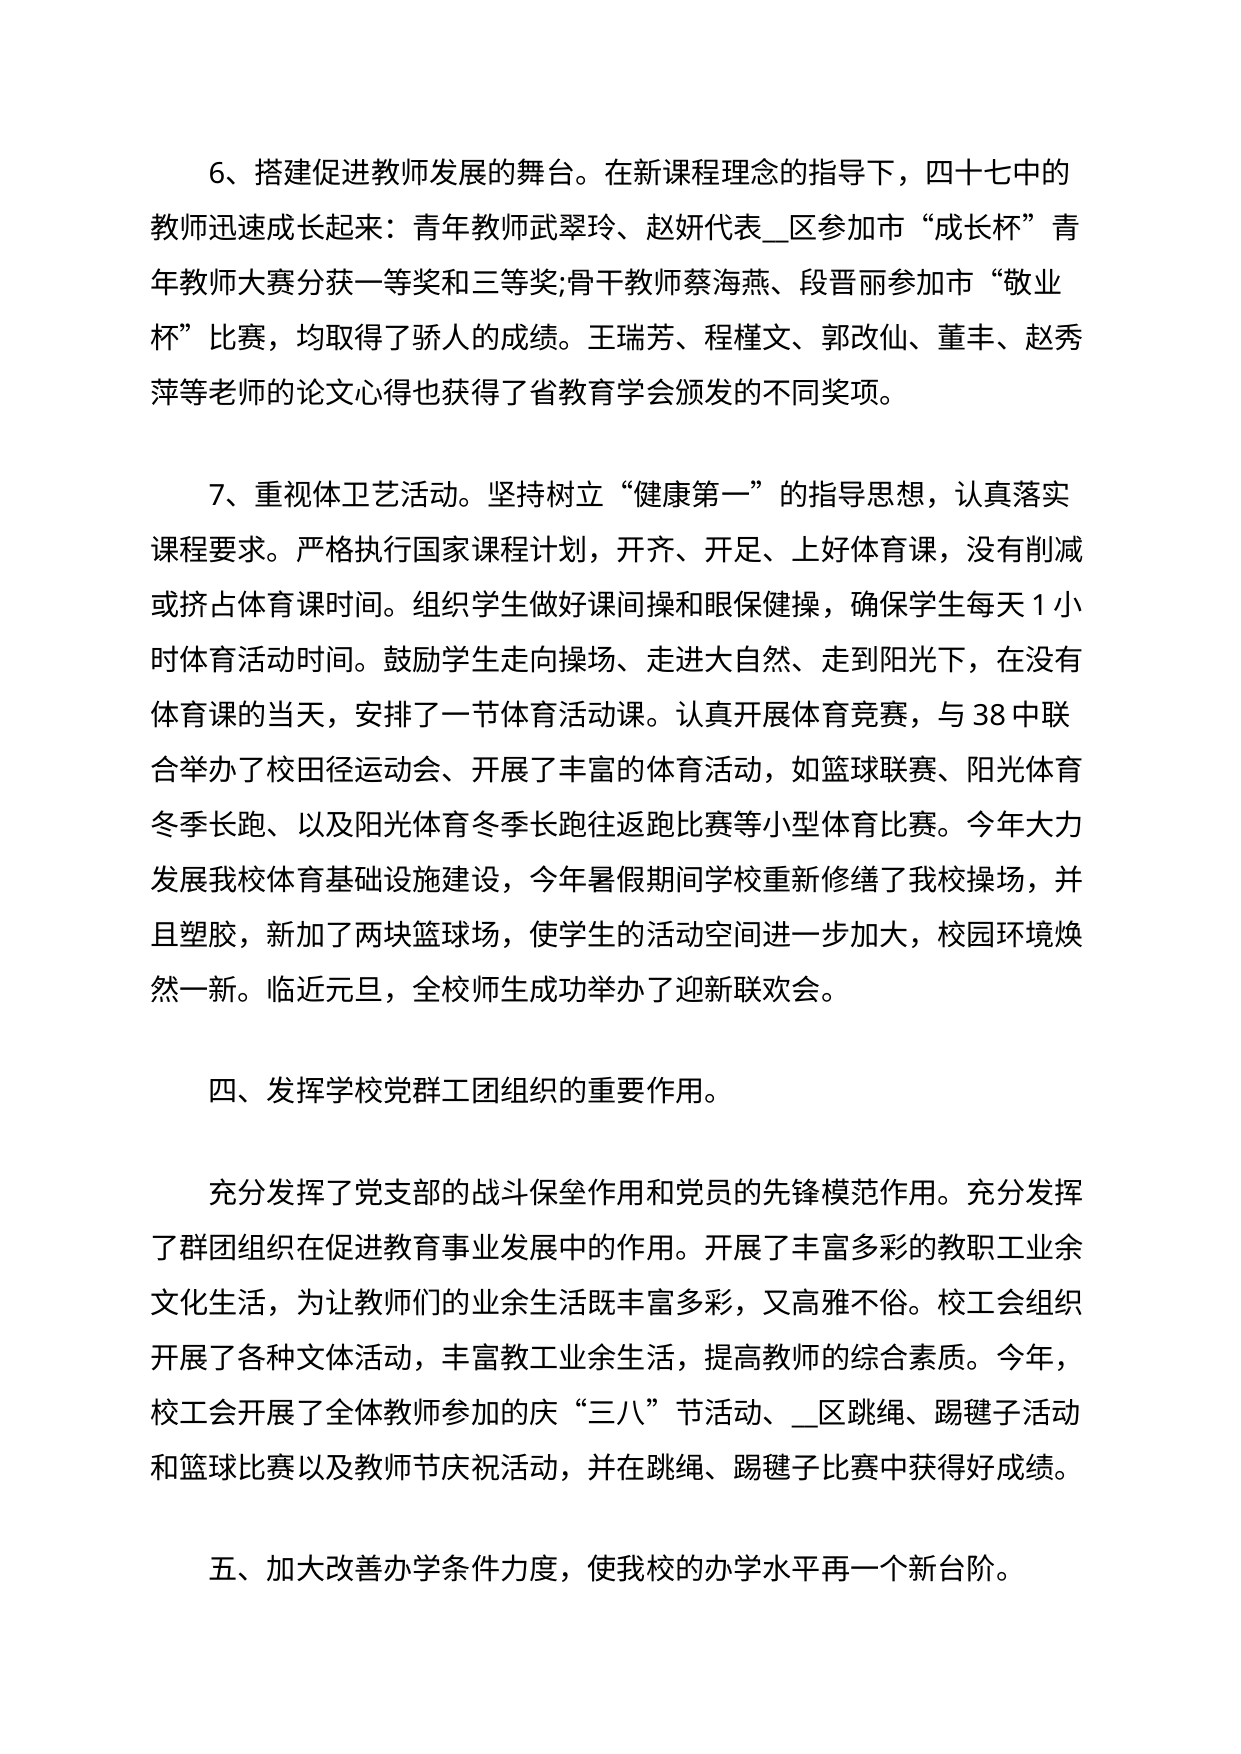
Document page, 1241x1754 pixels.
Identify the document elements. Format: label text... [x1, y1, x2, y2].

text 五、加大改善办学条件力度，使我校的办学水平再一个新台阶。 [150, 1546, 1090, 1588]
text 7、重视体卫艺活动。坚持树立“健康第一”的指导思想，认真落实课程要求。严格执行国家课程计划，开齐、开足、上好体育课，没有削减或挤占体育课时间。组织学生做好课间操和眼保健操，确保学生每天1小时体育活动时间。鼓励学生走向操场、走进大自然、走到阳光下，在没有体育课的当天，安排了一节体育活动课。认真开展体育竞赛，与38中联合举办了校田径运动会、开展了丰富的体育活动，如篮球联赛、阳光体育冬季长跑、以及阳光体育冬季长跑往返跑比赛等小型体育比赛。今年大力发展我校体育基础设施建设，今年暑假期间学校重新修缮了我校操场，并且塑胶，新加了两块篮球场，使学生的活动空间进一步加大，校园环境焕然一新。临近元旦，全校师生成功举办了迎新联欢会。 [150, 472, 1090, 1008]
text 充分发挥了党支部的战斗保垒作用和党员的先锋模范作用。充分发挥了群团组织在促进教育事业发展中的作用。开展了丰富多彩的教职工业余文化生活，为让教师们的业余生活既丰富多彩，又高雅不俗。校工会组织开展了各种文体活动，丰富教工业余生活，提高教师的综合素质。今年，校工会开展了全体教师参加的庆“三八”节活动、__区跳绳、踢毽子活动和篮球比赛以及教师节庆祝活动，并在跳绳、踢毽子比赛中获得好成绩。 [150, 1169, 1090, 1486]
text 6、搭建促进教师发展的舞台。在新课程理念的指导下，四十七中的教师迅速成长起来：青年教师武翠玲、赵妍代表__区参加市“成长杯”青年教师大赛分获一等奖和三等奖;骨干教师蔡海燕、段晋丽参加市“敬业杯”比赛，均取得了骄人的成绩。王瑞芳、程槿文、郭改仙、董丰、赵秀萍等老师的论文心得也获得了省教育学会颁发的不同奖项。 [150, 150, 1090, 412]
text 四、发挥学校党群工团组织的重要作用。 [150, 1068, 1090, 1110]
